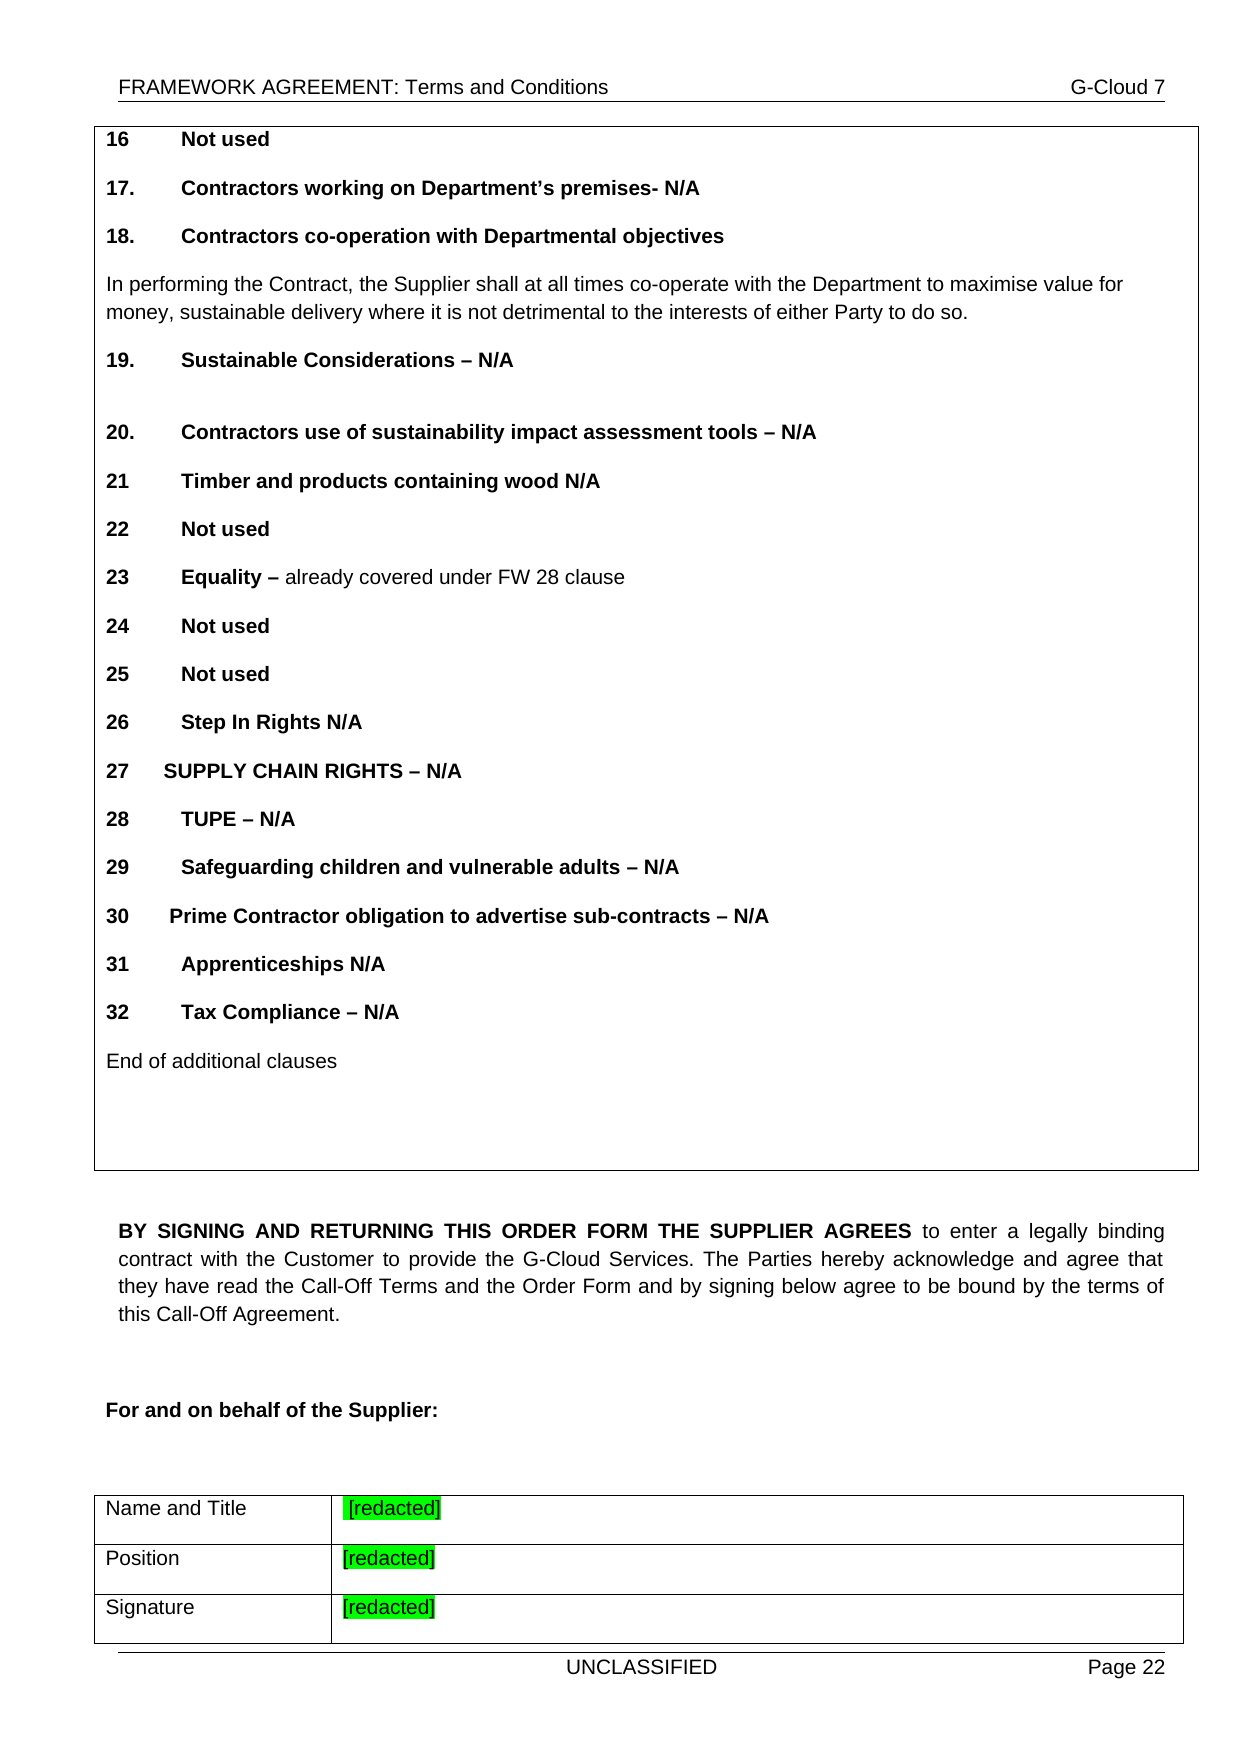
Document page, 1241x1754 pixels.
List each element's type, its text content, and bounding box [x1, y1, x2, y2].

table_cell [95, 127, 1198, 1170]
table_cell Name and Title [95, 1496, 331, 1544]
table_cell [redacted] [332, 1545, 1183, 1594]
table_header For and on behalf of the Supplier: [94, 1398, 1183, 1495]
table_cell Position [95, 1545, 331, 1594]
table_cell [redacted] [332, 1496, 1183, 1544]
table_cell [redacted] [332, 1595, 1183, 1643]
text BY SIGNING AND RETURNING THIS ORDER FORM THE SUPPLIER AGREES to enter a legally binding contract with the Customer to provide the G-Cloud Services. The Parties hereby acknowledge and agree that they have read the Call-Off Terms and the Order Form and by signing below agree to be bound by the terms of this Call-Off Agreement. [118, 1219, 1165, 1326]
table_cell Signature [95, 1595, 331, 1643]
